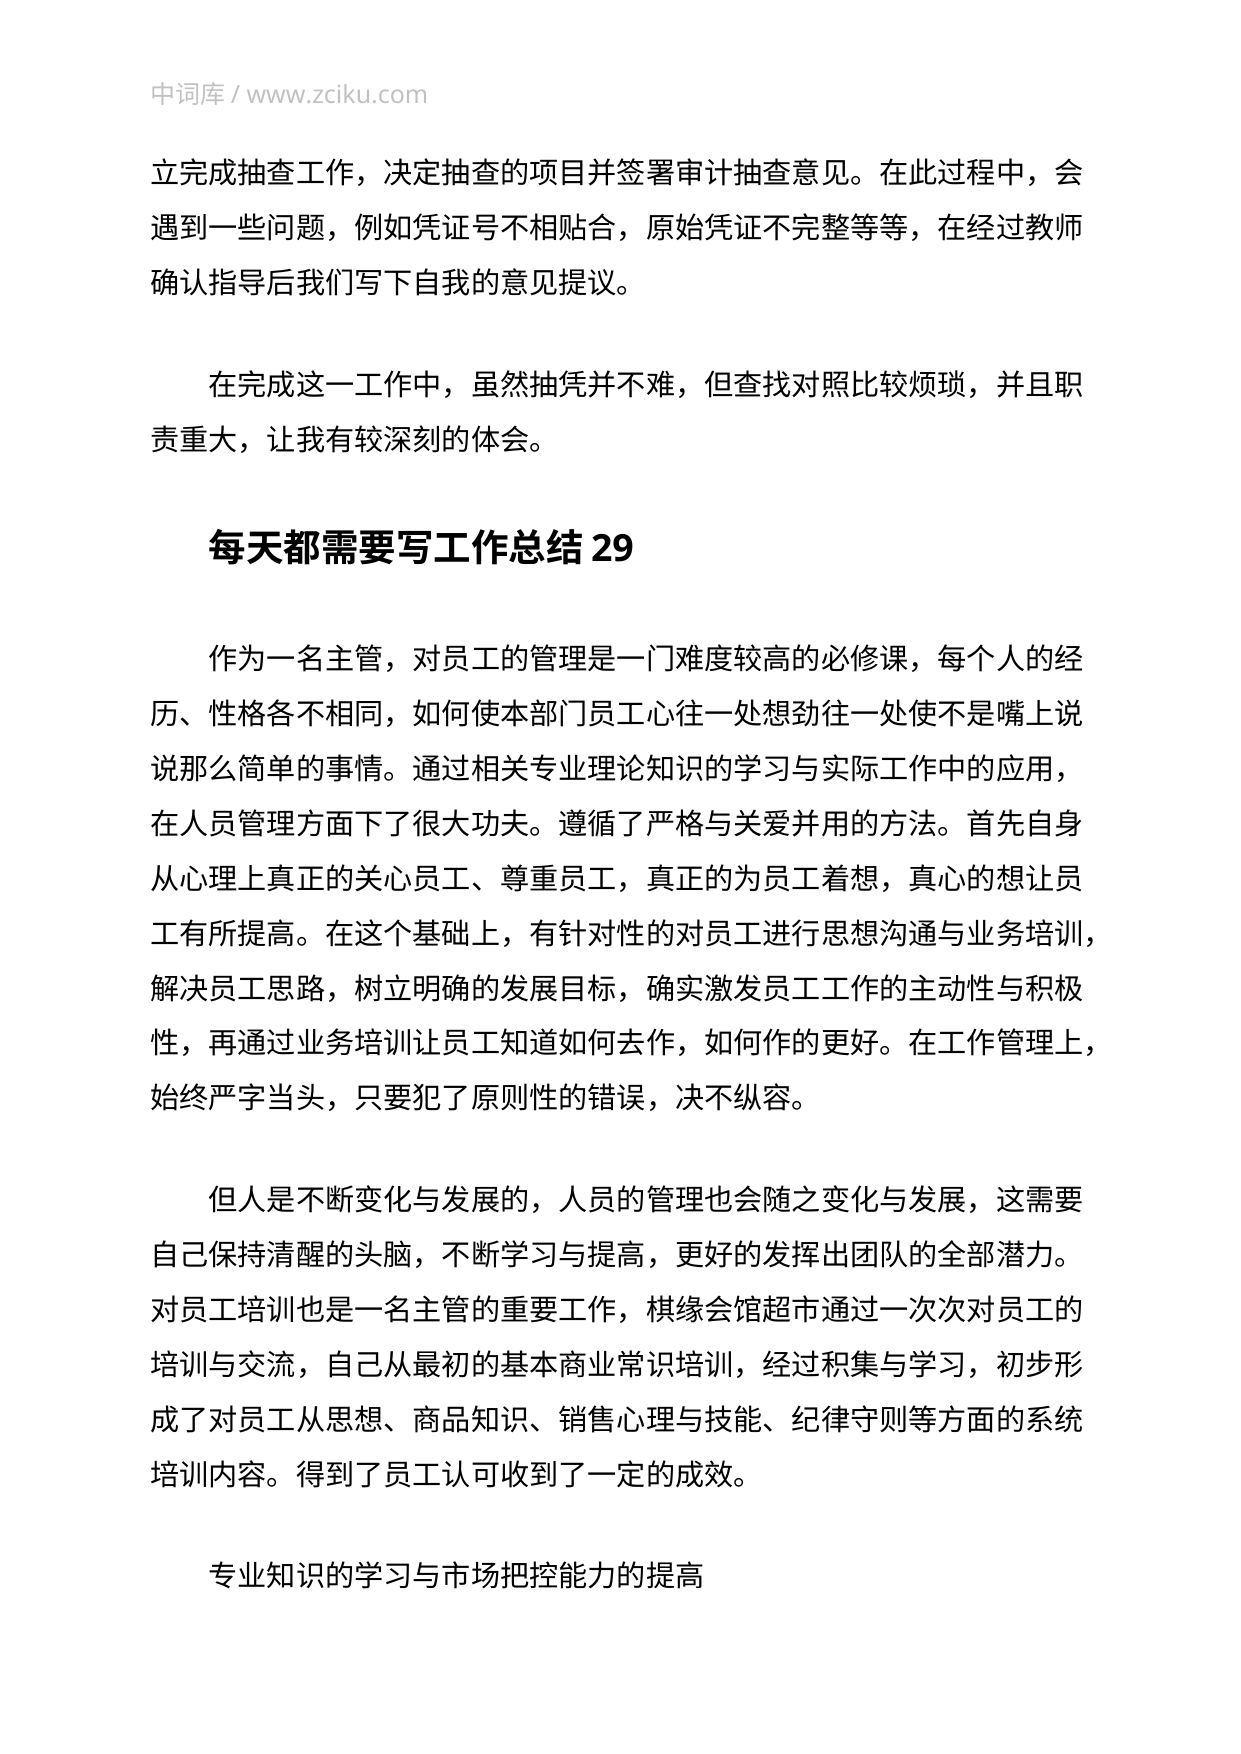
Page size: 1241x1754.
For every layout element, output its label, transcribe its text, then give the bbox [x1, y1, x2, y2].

text 作为一名主管，对员工的管理是一门难度较高的必修课，每个人的经历、性格各不相同，如何使本部门员工心往一处想劲往一处使不是嘴上说说那么简单的事情。通过相关专业理论知识的学习与实际工作中的应用，在人员管理方面下了很大功夫。遵循了严格与关爱并用的方法。首先自身从心理上真正的关心员工、尊重员工，真正的为员工着想，真心的想让员工有所提高。在这个基础上，有针对性的对员工进行思想沟通与业务培训，解决员工思路，树立明确的发展目标，确实激发员工工作的主动性与积极性，再通过业务培训让员工知道如何去作，如何作的更好。在工作管理上，始终严字当头，只要犯了原则性的错误，决不纵容。 [150, 636, 1090, 1117]
text 但人是不断变化与发展的，人员的管理也会随之变化与发展，这需要自己保持清醒的头脑，不断学习与提高，更好的发挥出团队的全部潜力。对员工培训也是一名主管的重要工作，棋缘会馆超市通过一次次对员工的培训与交流，自己从最初的基本商业常识培训，经过积集与学习，初步形成了对员工从思想、商品知识、销售心理与技能、纪律守则等方面的系统培训内容。得到了员工认可收到了一定的成效。 [150, 1177, 1090, 1493]
text 在完成这一工作中，虽然抽凭并不难，但查找对照比较烦琐，并且职责重大，让我有较深刻的体会。 [150, 362, 1090, 459]
text 每天都需要写工作总结29 [150, 518, 1090, 573]
text 专业知识的学习与市场把控能力的提高 [150, 1553, 1090, 1595]
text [150, 150, 1090, 302]
